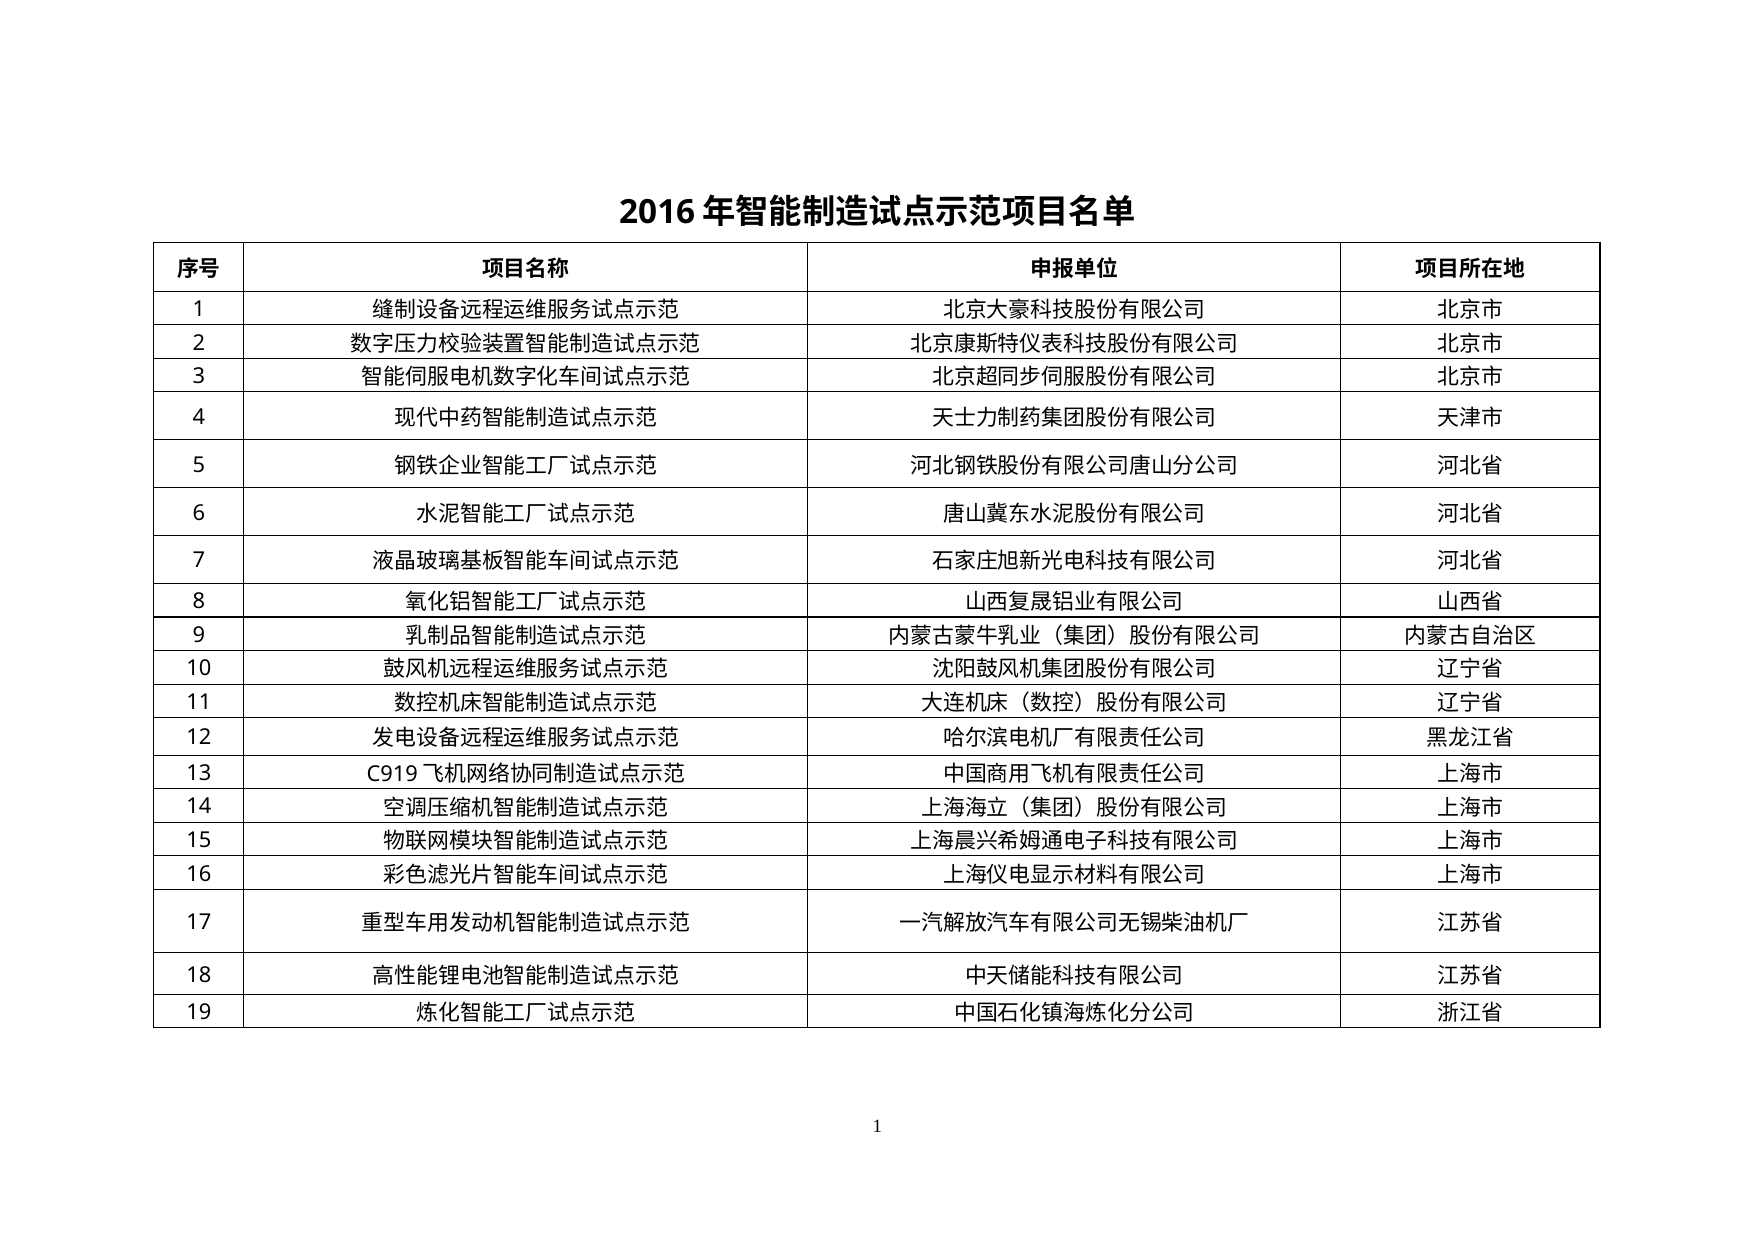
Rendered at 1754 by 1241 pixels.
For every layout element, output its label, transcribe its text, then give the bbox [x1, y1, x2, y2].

table_cell C919飞机网络协同制造试点示范 [244, 756, 807, 788]
table_header 序号 [154, 243, 243, 291]
table_cell 鼓风机远程运维服务试点示范 [244, 651, 807, 683]
table_cell 大连机床（数控）股份有限公司 [808, 685, 1340, 717]
table_cell 北京康斯特仪表科技股份有限公司 [808, 325, 1340, 358]
table_cell 智能伺服电机数字化车间试点示范 [244, 359, 807, 391]
table_cell 黑龙江省 [1341, 718, 1599, 754]
table_cell 乳制品智能制造试点示范 [244, 618, 807, 650]
table_cell 15 [154, 823, 243, 855]
table_cell 7 [154, 536, 243, 583]
table_cell 14 [154, 789, 243, 822]
table_cell 哈尔滨电机厂有限责任公司 [808, 718, 1340, 754]
table_cell 17 [154, 890, 243, 952]
table_cell 天士力制药集团股份有限公司 [808, 392, 1340, 439]
table_cell 11 [154, 685, 243, 717]
table_cell 数字压力校验装置智能制造试点示范 [244, 325, 807, 358]
table_cell 内蒙古自治区 [1341, 618, 1599, 650]
table_cell 石家庄旭新光电科技有限公司 [808, 536, 1340, 583]
table_cell 16 [154, 856, 243, 889]
table_cell 4 [154, 392, 243, 439]
table_cell 18 [154, 953, 243, 994]
table_cell 12 [154, 718, 243, 754]
table_cell 江苏省 [1341, 890, 1599, 952]
table_header 项目所在地 [1341, 243, 1599, 291]
table_cell 现代中药智能制造试点示范 [244, 392, 807, 439]
table_cell 上海市 [1341, 789, 1599, 822]
table_header 申报单位 [808, 243, 1340, 291]
table_cell 发电设备远程运维服务试点示范 [244, 718, 807, 754]
table_cell 上海市 [1341, 823, 1599, 855]
table_cell 河北省 [1341, 488, 1599, 535]
table_cell 物联网模块智能制造试点示范 [244, 823, 807, 855]
table_cell 高性能锂电池智能制造试点示范 [244, 953, 807, 994]
table_cell 北京市 [1341, 292, 1599, 324]
table_cell 彩色滤光片智能车间试点示范 [244, 856, 807, 889]
table_cell 上海市 [1341, 756, 1599, 788]
table_cell 北京大豪科技股份有限公司 [808, 292, 1340, 324]
table_cell 1 [154, 292, 243, 324]
table_cell 缝制设备远程运维服务试点示范 [244, 292, 807, 324]
table_cell 中国石化镇海炼化分公司 [808, 995, 1340, 1027]
table_cell 北京市 [1341, 325, 1599, 358]
table_cell 天津市 [1341, 392, 1599, 439]
table_cell 辽宁省 [1341, 651, 1599, 683]
table_cell 河北省 [1341, 440, 1599, 487]
table_cell 辽宁省 [1341, 685, 1599, 717]
table_cell 江苏省 [1341, 953, 1599, 994]
table_cell 中天储能科技有限公司 [808, 953, 1340, 994]
table_cell 13 [154, 756, 243, 788]
table_cell 浙江省 [1341, 995, 1599, 1027]
table_cell 内蒙古蒙牛乳业（集团）股份有限公司 [808, 618, 1340, 650]
table_cell 空调压缩机智能制造试点示范 [244, 789, 807, 822]
table_cell 河北钢铁股份有限公司唐山分公司 [808, 440, 1340, 487]
table_cell 5 [154, 440, 243, 487]
table_cell 上海市 [1341, 856, 1599, 889]
table_cell 炼化智能工厂试点示范 [244, 995, 807, 1027]
table_cell 数控机床智能制造试点示范 [244, 685, 807, 717]
table_cell 3 [154, 359, 243, 391]
table_cell 8 [154, 584, 243, 616]
table_cell 一汽解放汽车有限公司无锡柴油机厂 [808, 890, 1340, 952]
table_cell 上海晨兴希姆通电子科技有限公司 [808, 823, 1340, 855]
table_cell 山西复晟铝业有限公司 [808, 584, 1340, 616]
table_cell 2 [154, 325, 243, 358]
table_cell 水泥智能工厂试点示范 [244, 488, 807, 535]
table_cell 北京超同步伺服股份有限公司 [808, 359, 1340, 391]
table_cell 19 [154, 995, 243, 1027]
table_cell 上海海立（集团）股份有限公司 [808, 789, 1340, 822]
table_cell 沈阳鼓风机集团股份有限公司 [808, 651, 1340, 683]
table_cell 北京市 [1341, 359, 1599, 391]
table_cell 液晶玻璃基板智能车间试点示范 [244, 536, 807, 583]
table_cell 唐山冀东水泥股份有限公司 [808, 488, 1340, 535]
table_cell 河北省 [1341, 536, 1599, 583]
table_header 项目名称 [244, 243, 807, 291]
table_cell 中国商用飞机有限责任公司 [808, 756, 1340, 788]
table_cell 10 [154, 651, 243, 683]
table_cell 氧化铝智能工厂试点示范 [244, 584, 807, 616]
table_cell 上海仪电显示材料有限公司 [808, 856, 1340, 889]
table_cell 重型车用发动机智能制造试点示范 [244, 890, 807, 952]
table_cell 钢铁企业智能工厂试点示范 [244, 440, 807, 487]
table_cell 山西省 [1341, 584, 1599, 616]
table_cell 6 [154, 488, 243, 535]
text 2016年智能制造试点示范项目名单 [150, 177, 1604, 242]
table_cell 9 [154, 618, 243, 650]
